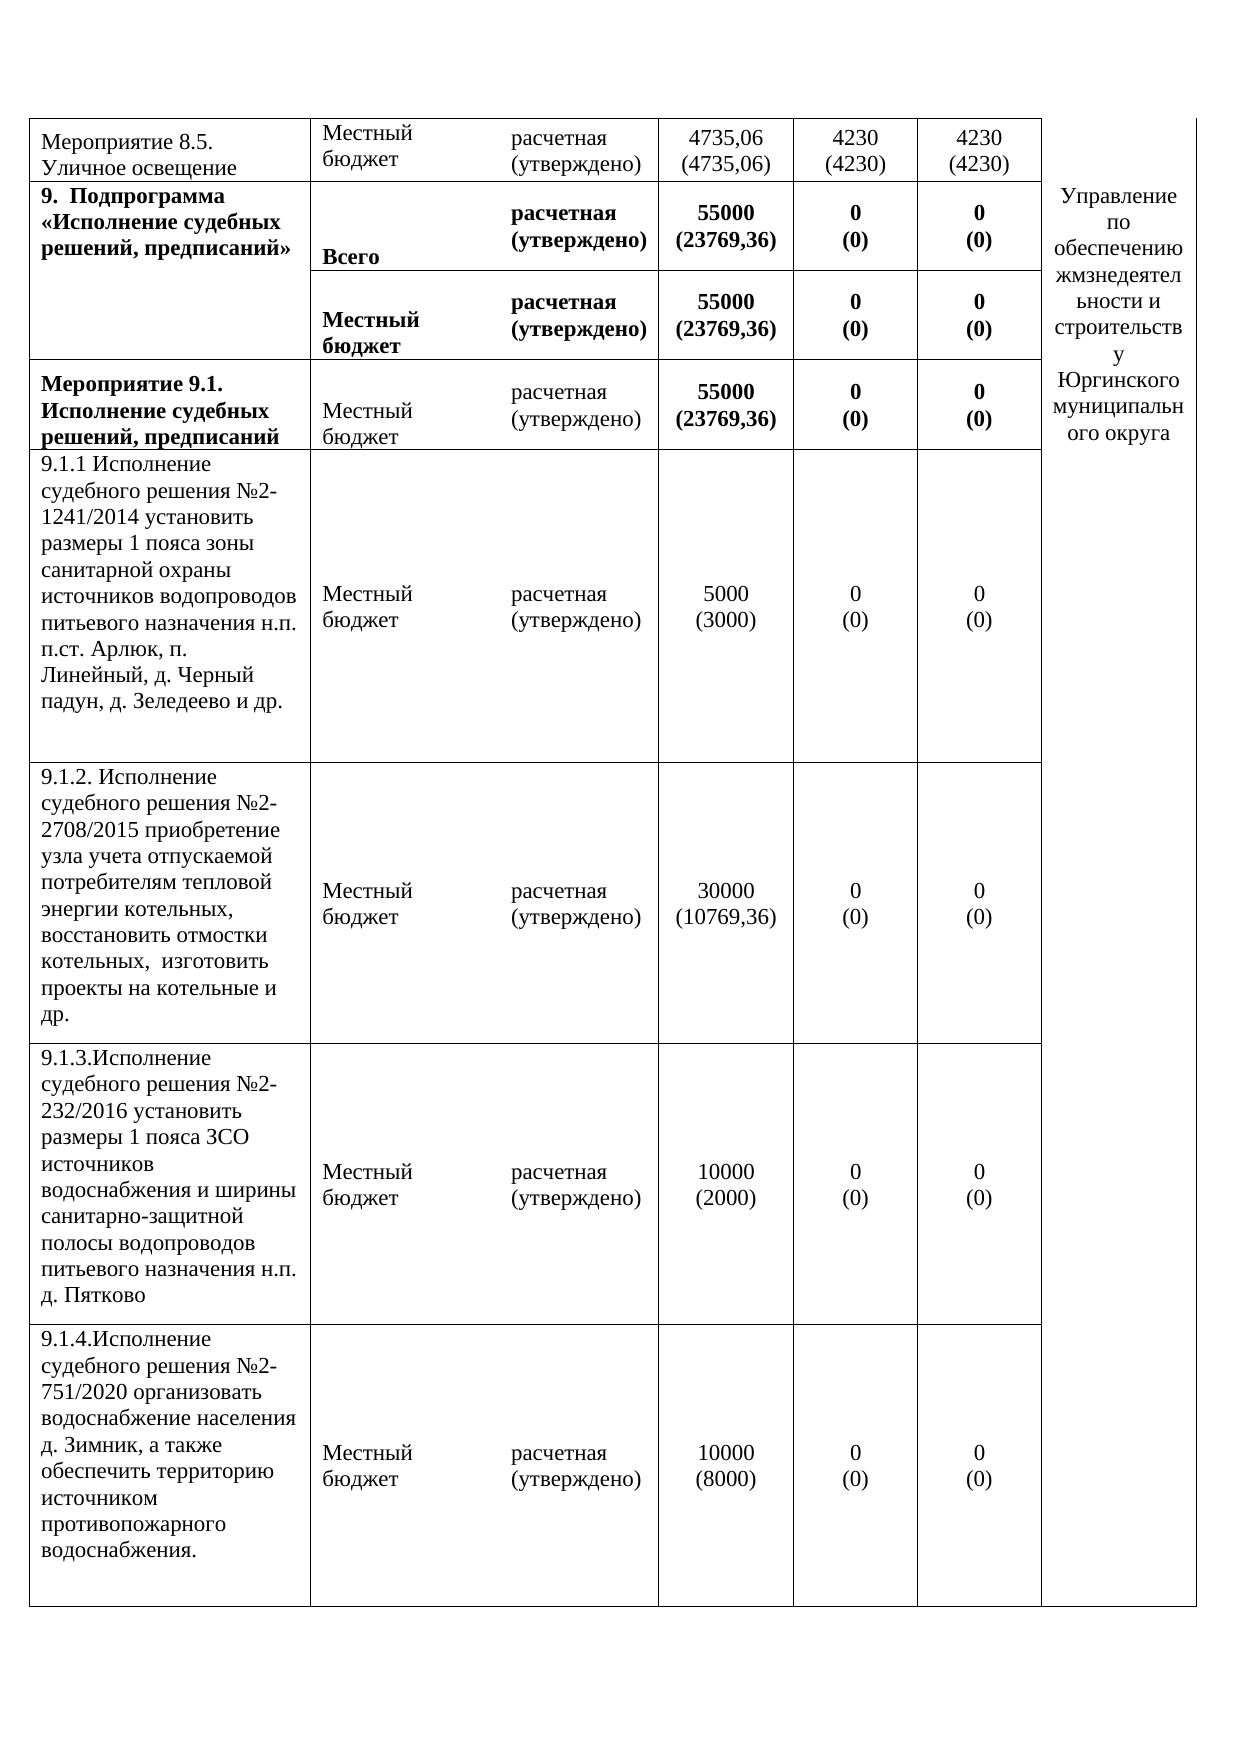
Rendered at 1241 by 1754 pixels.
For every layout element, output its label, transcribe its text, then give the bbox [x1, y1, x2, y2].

table_cell расчетная (утверждено) [500, 763, 658, 1043]
table_cell расчетная (утверждено) [500, 1325, 658, 1606]
table_cell Мероприятие 8.5. Уличное освещение [30, 119, 310, 181]
table_cell 4230 (4230) [918, 119, 1041, 181]
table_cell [500, 119, 658, 181]
table_cell 9. Подпрограмма «Исполнение судебных решений, предписаний» [30, 182, 310, 359]
table_cell 0 (0) [918, 271, 1041, 359]
table_cell 0 (0) [918, 1325, 1041, 1606]
table_cell Всего [311, 182, 499, 270]
table_cell 0 (0) [918, 182, 1041, 270]
table_cell 10000 (8000) [659, 1325, 793, 1606]
table_cell 9.1.4.Исполнение судебного решения №2-751/2020 организовать водоснабжение населения д. Зимник, а также обеспечить территорию источником противопожарного водоснабжения. [30, 1325, 310, 1606]
table_cell 0 (0) [794, 1044, 917, 1324]
table_cell расчетная (утверждено) [500, 1044, 658, 1324]
table_cell 55000 (23769,36) [659, 360, 793, 449]
table_cell 5000 (3000) [659, 450, 793, 762]
table_cell Управление по обеспечению жмзнедеятельности и строительству Юргинского муниципального округа [1042, 181, 1196, 1606]
table_cell Местный бюджет [311, 119, 499, 181]
table_cell 55000 (23769,36) [659, 271, 793, 359]
table_cell Местный бюджет [311, 360, 499, 449]
table_cell Мероприятие 9.1. Исполнение судебных решений, предписаний [30, 360, 310, 449]
table_cell Местный бюджет [311, 763, 499, 1043]
table_cell 0 (0) [794, 450, 917, 762]
table_cell расчетная (утверждено) [500, 182, 658, 270]
table_cell 0 (0) [918, 1044, 1041, 1324]
table_cell 0 (0) [794, 182, 917, 270]
table_cell 0 (0) [794, 360, 917, 449]
table_cell 0 (0) [794, 1325, 917, 1606]
table_cell 9.1.2. Исполнение судебного решения №2-2708/2015 приобретение узла учета отпускаемой потребителям тепловой энергии котельных, восстановить отмостки котельных, изготовить проекты на котельные и др. [30, 763, 310, 1043]
table_cell 4735,06 (4735,06) [659, 119, 793, 181]
table_cell 0 (0) [918, 360, 1041, 449]
table_cell расчетная (утверждено) [500, 360, 658, 449]
table_cell 0 (0) [794, 271, 917, 359]
table_cell Местный бюджет [311, 1325, 499, 1606]
table_cell расчетная (утверждено) [500, 450, 658, 762]
table_cell 0 (0) [794, 763, 917, 1043]
table_cell 0 (0) [918, 763, 1041, 1043]
table_cell 0 (0) [918, 450, 1041, 762]
table_cell 30000 (10769,36) [659, 763, 793, 1043]
table_cell 4230 (4230) [794, 119, 917, 181]
table_cell Местный бюджет [311, 271, 499, 359]
table_cell 9.1.3.Исполнение судебного решения №2-232/2016 установить размеры 1 пояса ЗСО источников водоснабжения и ширины санитарно-защитной полосы водопроводов питьевого назначения н.п. д. Пятково [30, 1044, 310, 1324]
table_cell 9.1.1 Исполнение судебного решения №2-1241/2014 установить размеры 1 пояса зоны санитарной охраны источников водопроводов питьевого назначения н.п. п.ст. Арлюк, п. Линейный, д. Черный падун, д. Зеледеево и др. [30, 450, 310, 762]
table_cell Местный бюджет [311, 450, 499, 762]
table_cell 55000 (23769,36) [659, 182, 793, 270]
table_cell расчетная (утверждено) [500, 271, 658, 359]
table_cell Местный бюджет [311, 1044, 499, 1324]
table_cell 10000 (2000) [659, 1044, 793, 1324]
